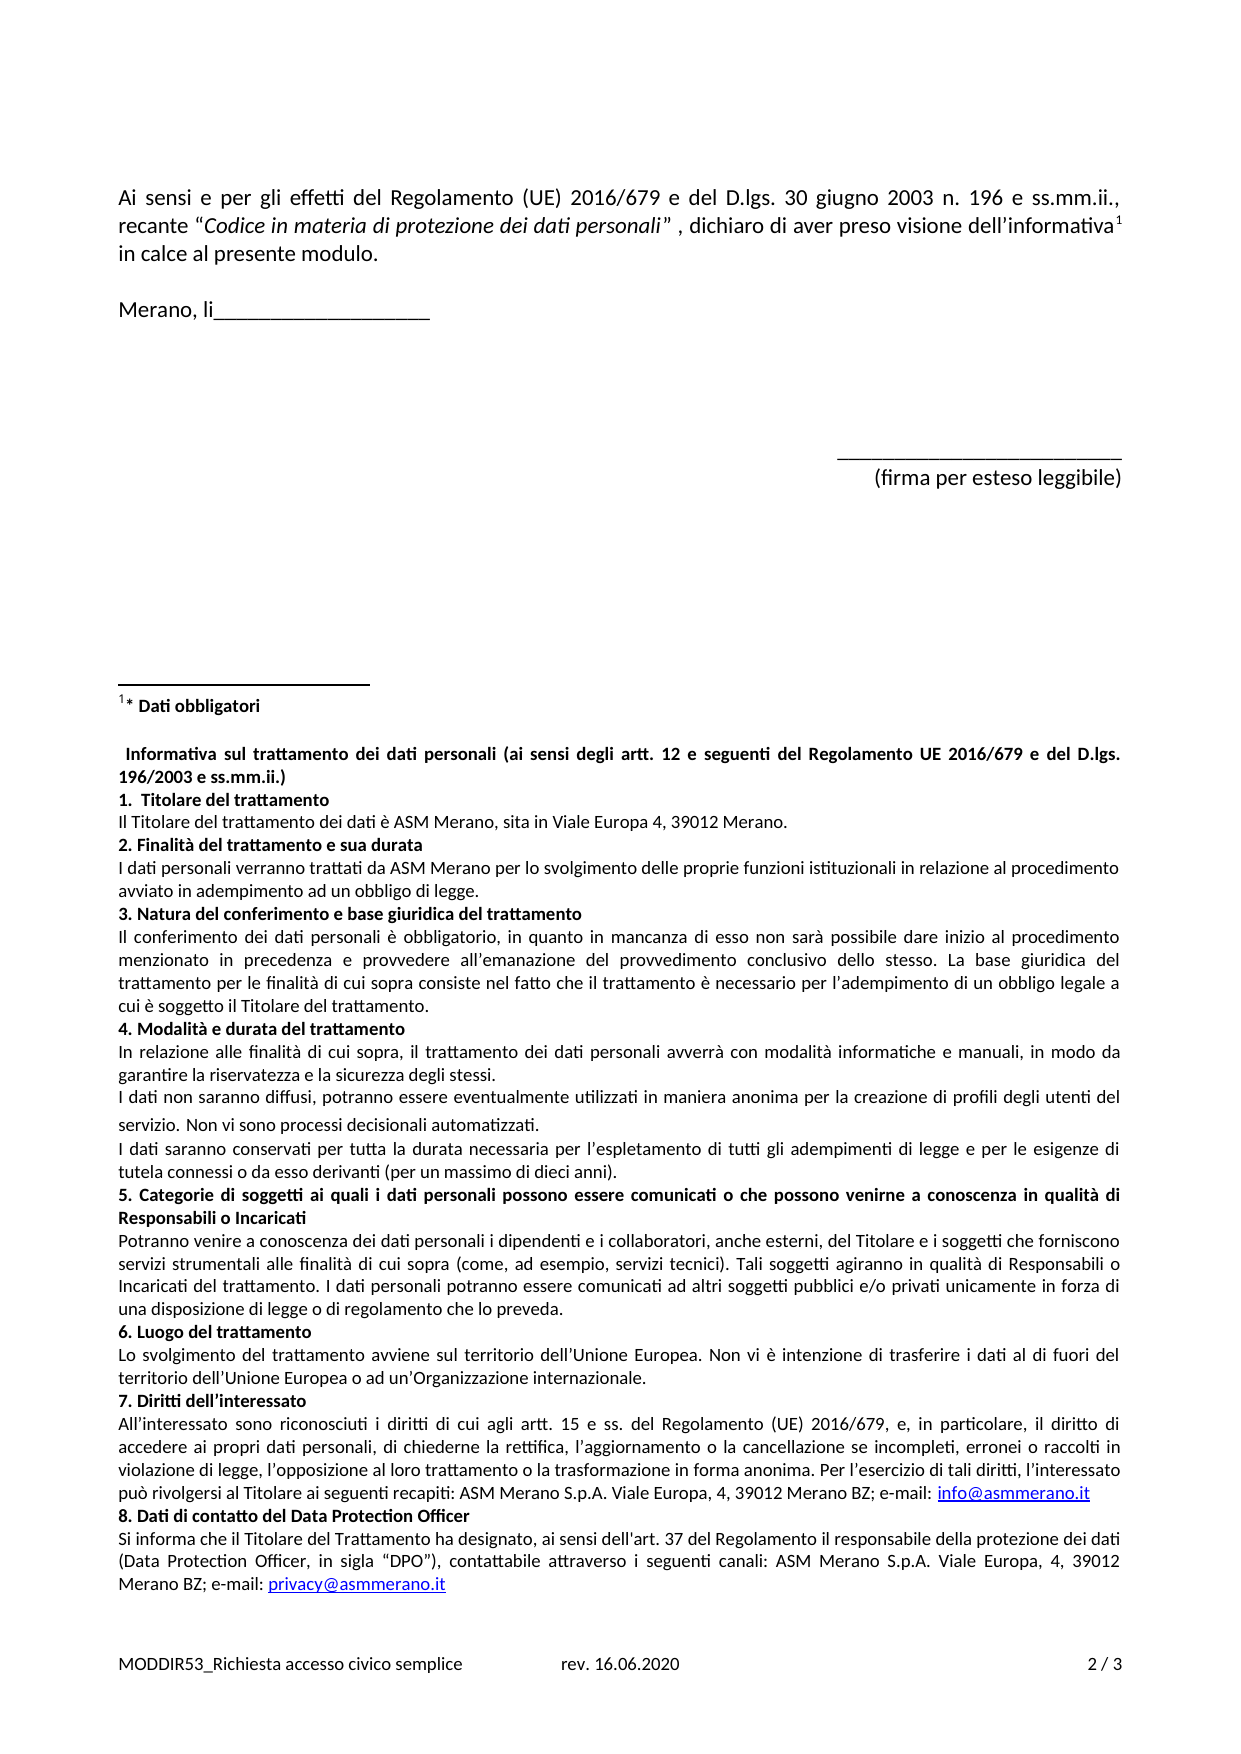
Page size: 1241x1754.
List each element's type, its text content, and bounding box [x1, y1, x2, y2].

text (firma per esteso leggibile) [118, 463, 1122, 492]
text Ai sensi e per gli effetti del Regolamento (UE) 2016/679 e del D.lgs. 30 giugno 2003 n. 196 e ss.mm.ii., recante “Codice in materia di protezione dei dati personali” , dichiaro di aver preso visione dell’informativa in calce al presente modulo. [118, 183, 1122, 267]
text _________________________ [118, 436, 1122, 463]
text Merano, li___________________ [118, 295, 1122, 323]
